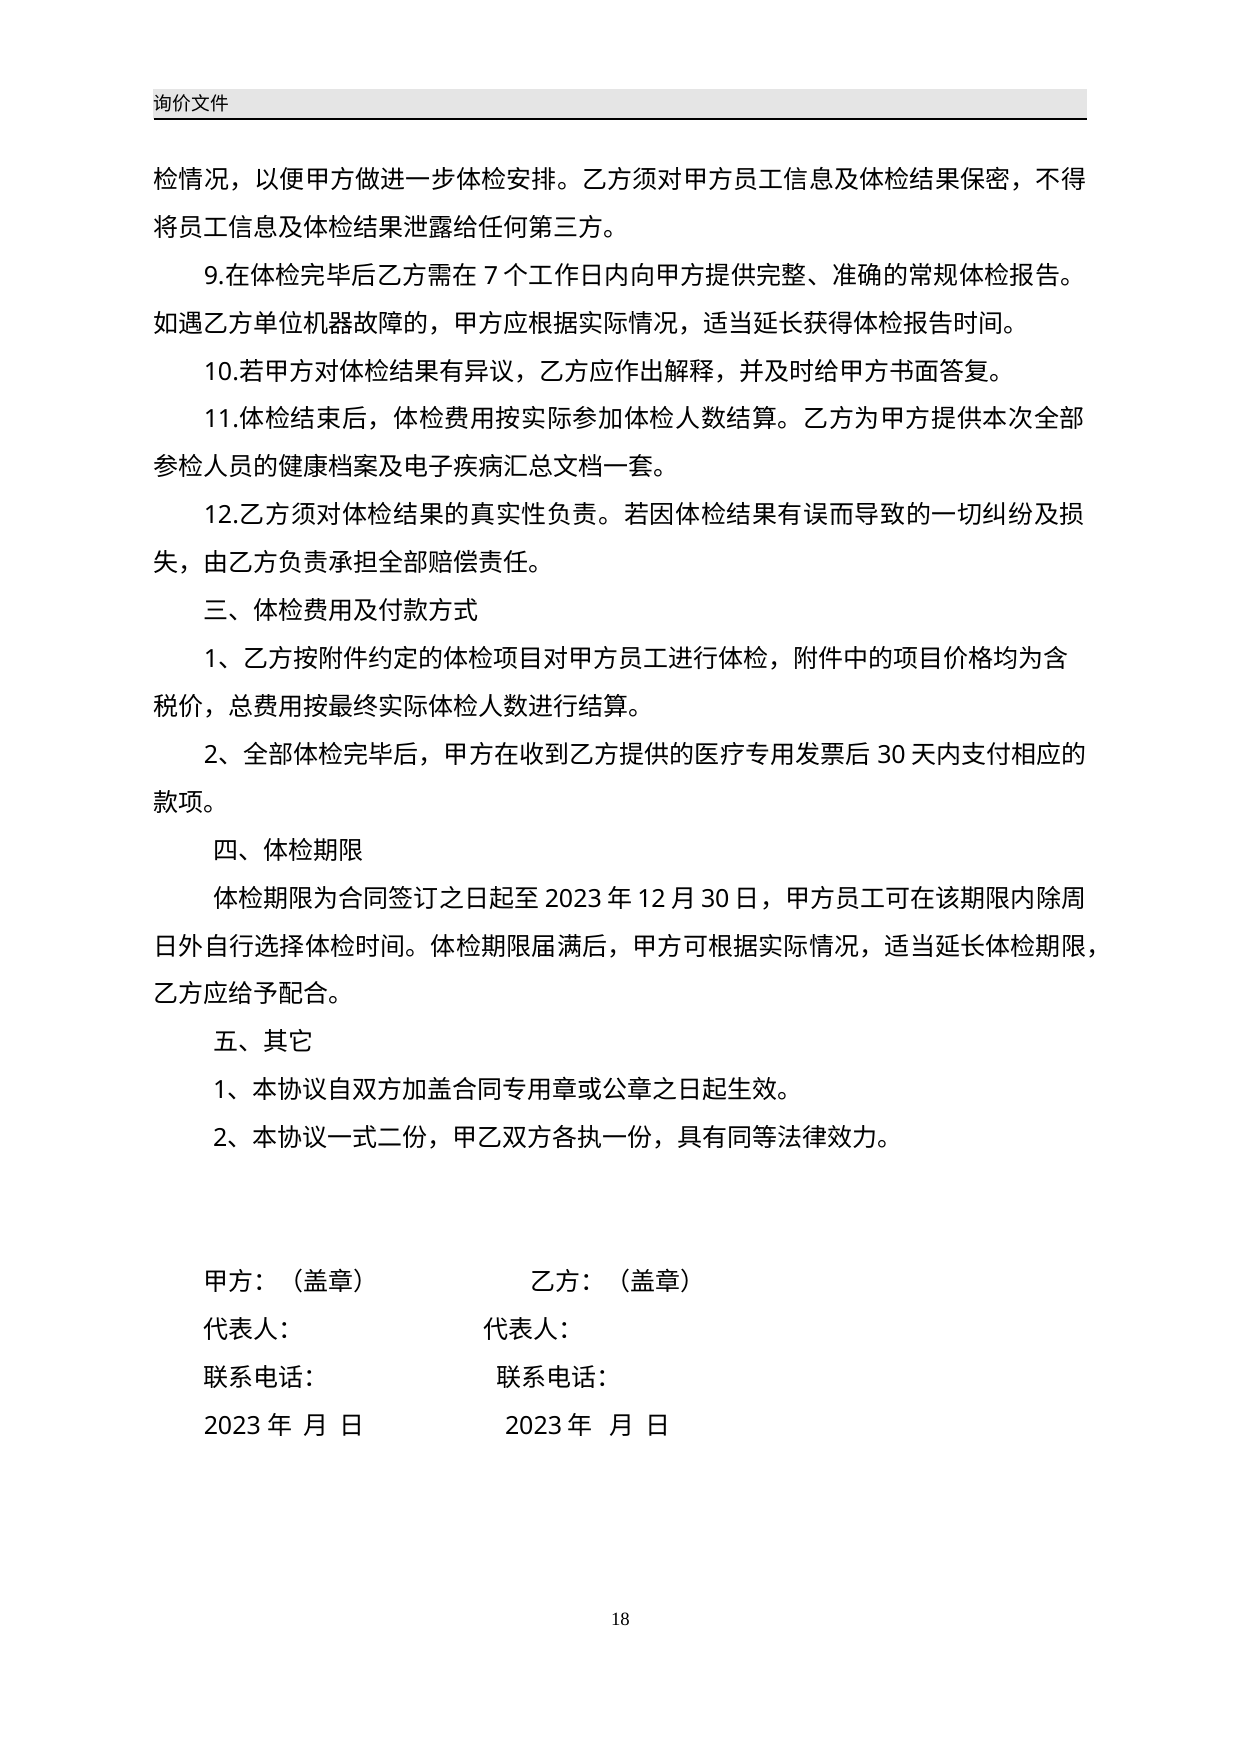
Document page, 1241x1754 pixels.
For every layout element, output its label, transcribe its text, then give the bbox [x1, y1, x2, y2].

text 甲方：（盖章） 乙方：（盖章） [153, 1252, 1087, 1300]
text 四、体检期限 [153, 821, 1087, 869]
text 2023 年 月 日 2023年 月 日 [153, 1396, 1087, 1444]
text 11.体检结束后，体检费用按实际参加体检人数结算。乙方为甲方提供本次全部参检人员的健康档案及电子疾病汇总文档一套。 [153, 389, 1087, 485]
text 联系电话： 联系电话： [153, 1348, 1087, 1396]
text 1、乙方按附件约定的体检项目对甲方员工进行体检，附件中的项目价格均为含税价，总费用按最终实际体检人数进行结算。 [153, 629, 1087, 725]
text 代表人： 代表人： [153, 1300, 1087, 1348]
text 12.乙方须对体检结果的真实性负责。若因体检结果有误而导致的一切纠纷及损失，由乙方负责承担全部赔偿责任。 [153, 485, 1087, 581]
text 体检期限为合同签订之日起至2023年12月30日，甲方员工可在该期限内除周日外自行选择体检时间。体检期限届满后，甲方可根据实际情况，适当延长体检期限，乙方应给予配合。 [153, 869, 1087, 1012]
text 2、全部体检完毕后，甲方在收到乙方提供的医疗专用发票后30天内支付相应的款项。 [153, 725, 1087, 821]
text 三、体检费用及付款方式 [153, 581, 1087, 629]
text 2、本协议一式二份，甲乙双方各执一份，具有同等法律效力。 [153, 1108, 1087, 1156]
text 9.在体检完毕后乙方需在7个工作日内向甲方提供完整、准确的常规体检报告。如遇乙方单位机器故障的，甲方应根据实际情况，适当延长获得体检报告时间。 [153, 246, 1087, 342]
text 五、其它 [153, 1012, 1087, 1060]
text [153, 150, 1087, 246]
text 10.若甲方对体检结果有异议，乙方应作出解释，并及时给甲方书面答复。 [153, 342, 1087, 389]
text 1、本协议自双方加盖合同专用章或公章之日起生效。 [153, 1060, 1087, 1108]
